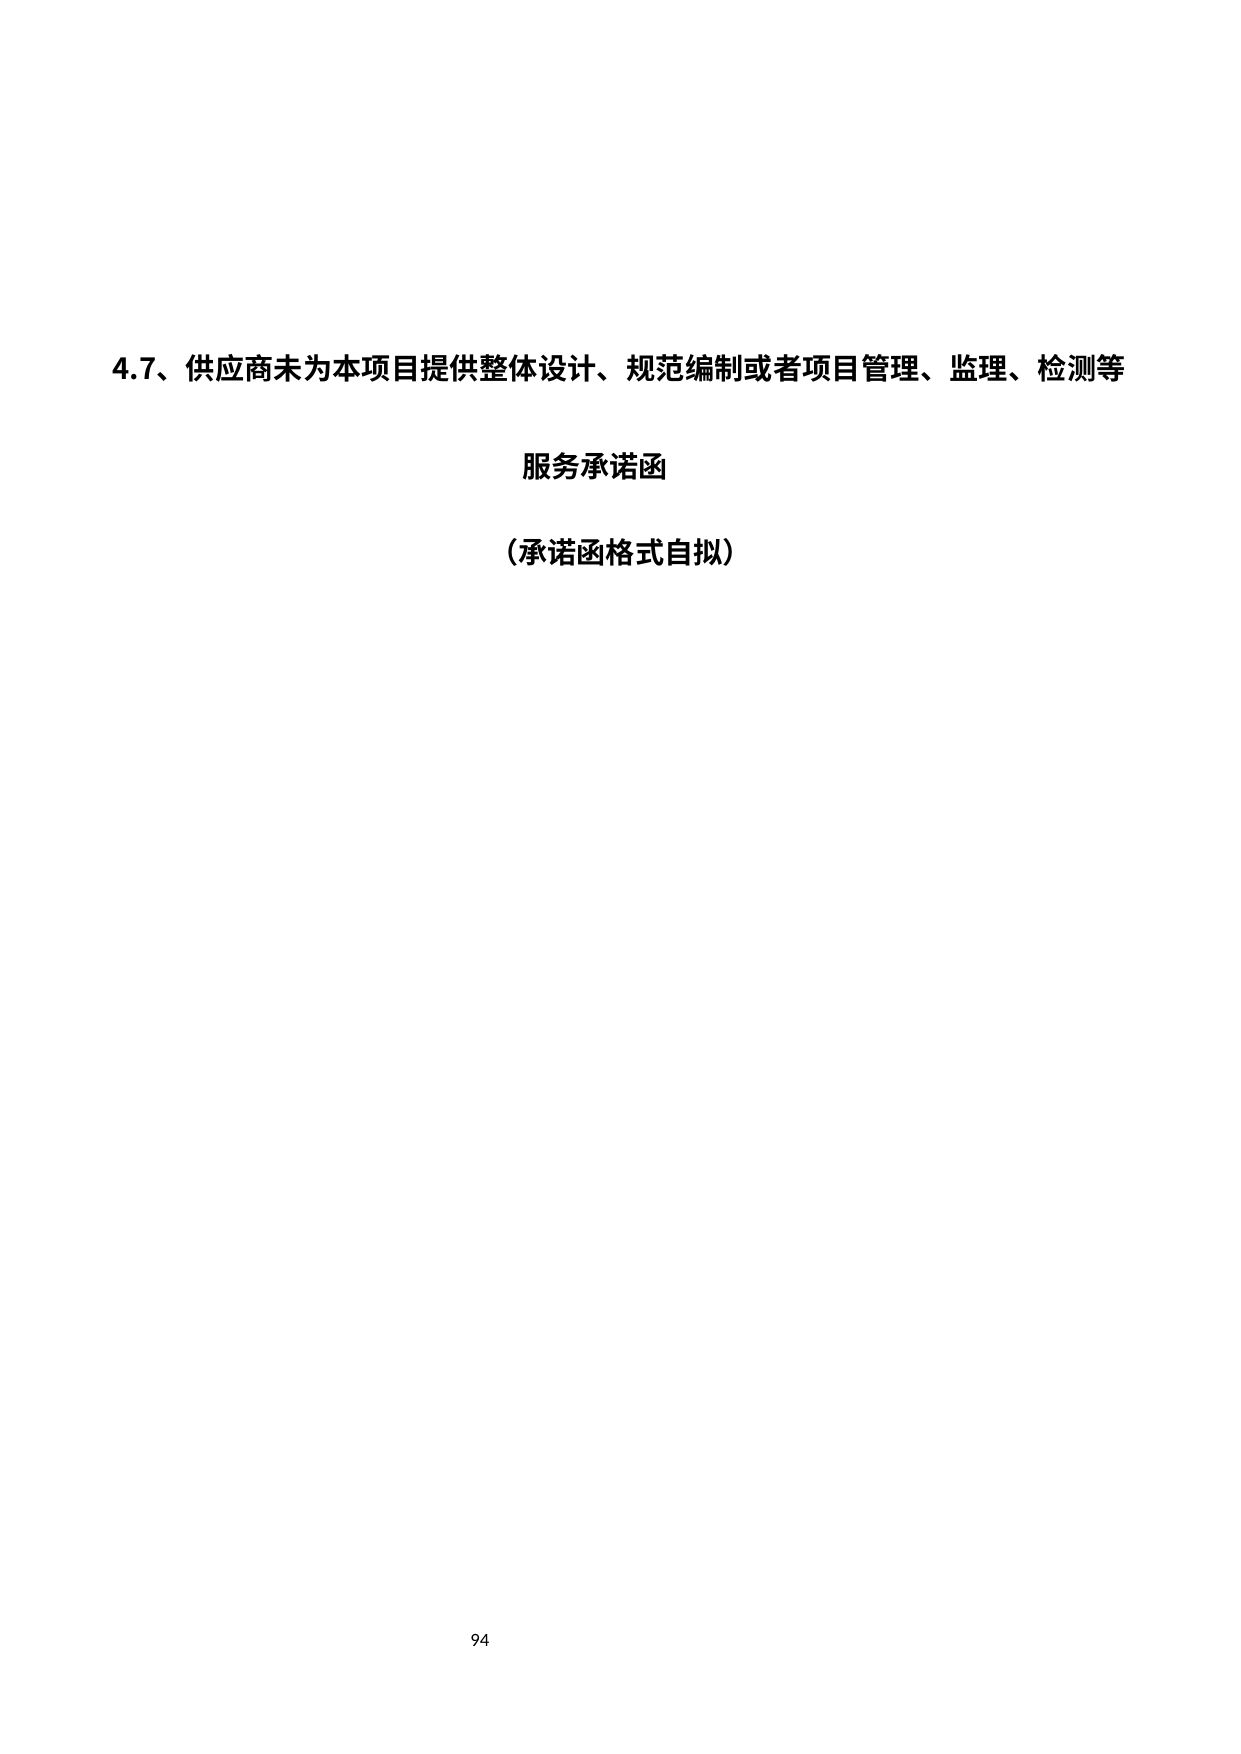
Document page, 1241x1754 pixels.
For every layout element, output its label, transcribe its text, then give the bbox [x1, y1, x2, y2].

text 4.7、供应商未为本项目提供整体设计、规范编制或者项目管理、监理、检测等服务承诺函 [112, 334, 1128, 497]
text （承诺函格式自拟） [112, 518, 1128, 583]
